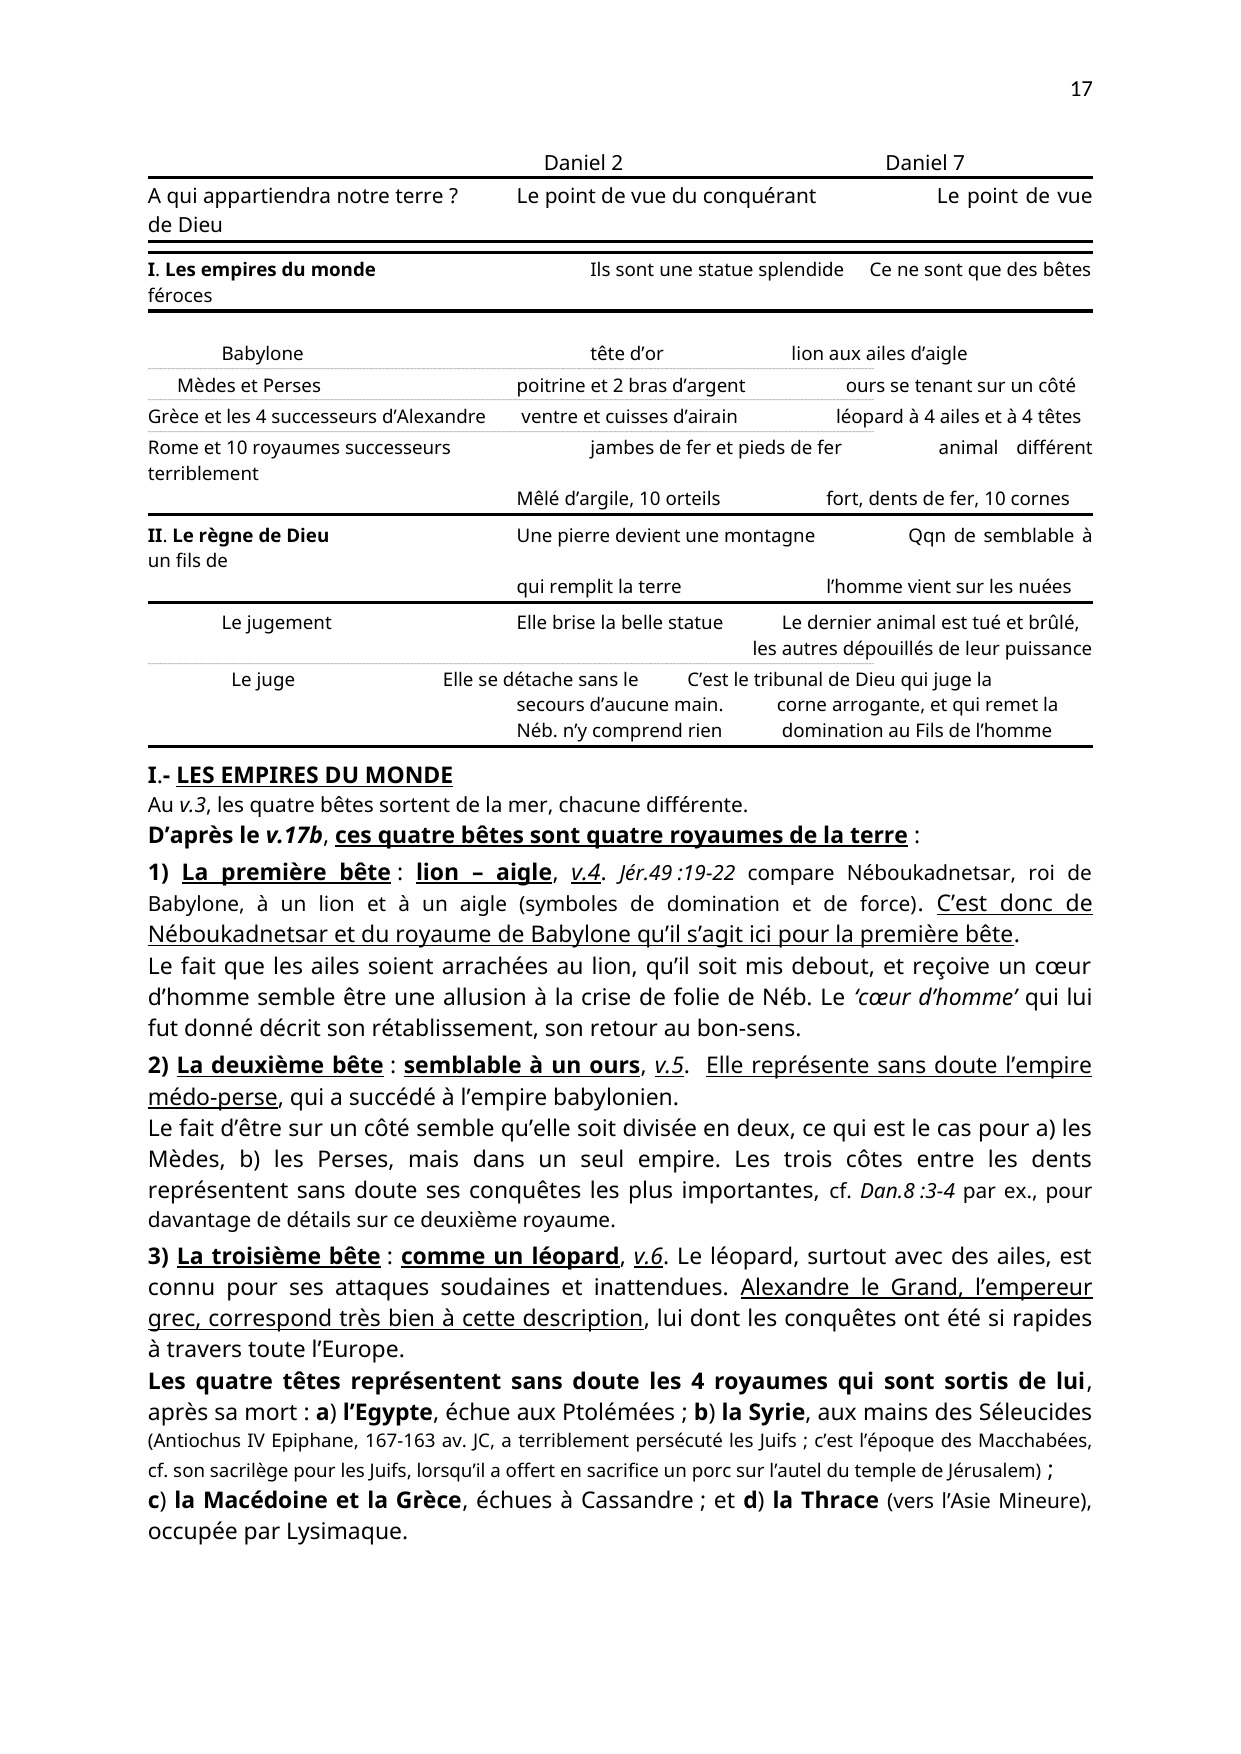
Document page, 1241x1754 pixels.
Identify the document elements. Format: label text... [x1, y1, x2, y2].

text 1) La première bête : lion – aigle, v.4. Jér.49 :19-22 compare Néboukadnetsar, roi de Babylone, à un lion et à un aigle (symboles de domination et de force). C’est donc de Néboukadnetsar et du royaume de Babylone qu’il s’agit ici pour la première bête. [148, 856, 1093, 950]
text Babylone tête d’or lion aux ailes d’aigle [148, 341, 1093, 366]
text A qui appartiendra notre terre ? Le point de vue du conquérant Le point de vue de Dieu [148, 179, 1093, 240]
text secours d’aucune main. corne arrogante, et qui remet la [148, 692, 1093, 717]
text les autres dépouillés de leur puissance [148, 635, 1093, 660]
text Les quatre têtes représentent sans doute les 4 royaumes qui sont sortis de lui, après sa mort : a) l’Egypte, échue aux Ptolémées ; b) la Syrie, aux mains des Séleucides (Antiochus IV Epiphane, 167-163 av. JC, a terriblement persécuté les Juifs ; c’est l’époque des Macchabées, cf. son sacrilège pour les Juifs, lorsqu’il a offert en sacrifice un porc sur l’autel du temple de Jérusalem) ; [148, 1364, 1093, 1484]
text Le jugement Elle brise la belle statue Le dernier animal est tué et brûlé, [148, 609, 1093, 635]
text I. Les empires du monde Ils sont une statue splendide Ce ne sont que des bêtes féroces [148, 254, 1093, 309]
text Rome et 10 royaumes successeurs jambes de fer et pieds de fer animal différent terriblement [148, 434, 1093, 485]
text qui remplit la terre l’homme vient sur les nuées [148, 573, 1093, 601]
text Le fait que les ailes soient arrachées au lion, qu’il soit mis debout, et reçoive un cœur d’homme semble être une allusion à la crise de folie de Néb. Le ‘cœur d’homme’ qui lui fut donné décrit son rétablissement, son retour au bon-sens. [148, 950, 1093, 1043]
text Mèdes et Perses poitrine et 2 bras d’argent ours se tenant sur un côté [148, 372, 1093, 397]
text 3) La troisième bête : comme un léopard, v.6. Le léopard, surtout avec des ailes, est connu pour ses attaques soudaines et inattendues. Alexandre le Grand, l’empereur grec, correspond très bien à cette description, lui dont les conquêtes ont été si rapides à travers toute l’Europe. [148, 1239, 1093, 1364]
text Le juge Elle se détache sans le C’est le tribunal de Dieu qui juge la [148, 666, 1093, 692]
text II. Le règne de Dieu Une pierre devient une montagne Qqn de semblable à un fils de [148, 522, 1093, 573]
text Grèce et les 4 successeurs d’Alexandre ventre et cuisses d’airain léopard à 4 ailes et à 4 têtes [148, 403, 1093, 429]
text D’après le v.17b, ces quatre bêtes sont quatre royaumes de la terre : [148, 819, 1093, 850]
text Néb. n’y comprend rien domination au Fils de l’homme [148, 717, 1093, 745]
text Au v.3, les quatre bêtes sortent de la mer, chacune différente. [148, 791, 1093, 819]
text I.- LES EMPIRES DU MONDE [148, 759, 1093, 791]
text c) la Macédoine et la Grèce, échues à Cassandre ; et d) la Thrace (vers l’Asie Mineure), occupée par Lysimaque. [148, 1484, 1093, 1546]
text Daniel 2 Daniel 7 [148, 148, 1093, 176]
text Le fait d’être sur un côté semble qu’elle soit divisée en deux, ce qui est le cas pour a) les Mèdes, b) les Perses, mais dans un seul empire. Les trois côtes entre les dents représentent sans doute ses conquêtes les plus importantes, cf. Dan.8 :3-4 par ex., pour davantage de détails sur ce deuxième royaume. [148, 1112, 1093, 1234]
text Mêlé d’argile, 10 orteils fort, dents de fer, 10 cornes [148, 485, 1093, 513]
text 2) La deuxième bête : semblable à un ours, v.5. Elle représente sans doute l’empire médo-perse, qui a succédé à l’empire babylonien. [148, 1049, 1093, 1112]
